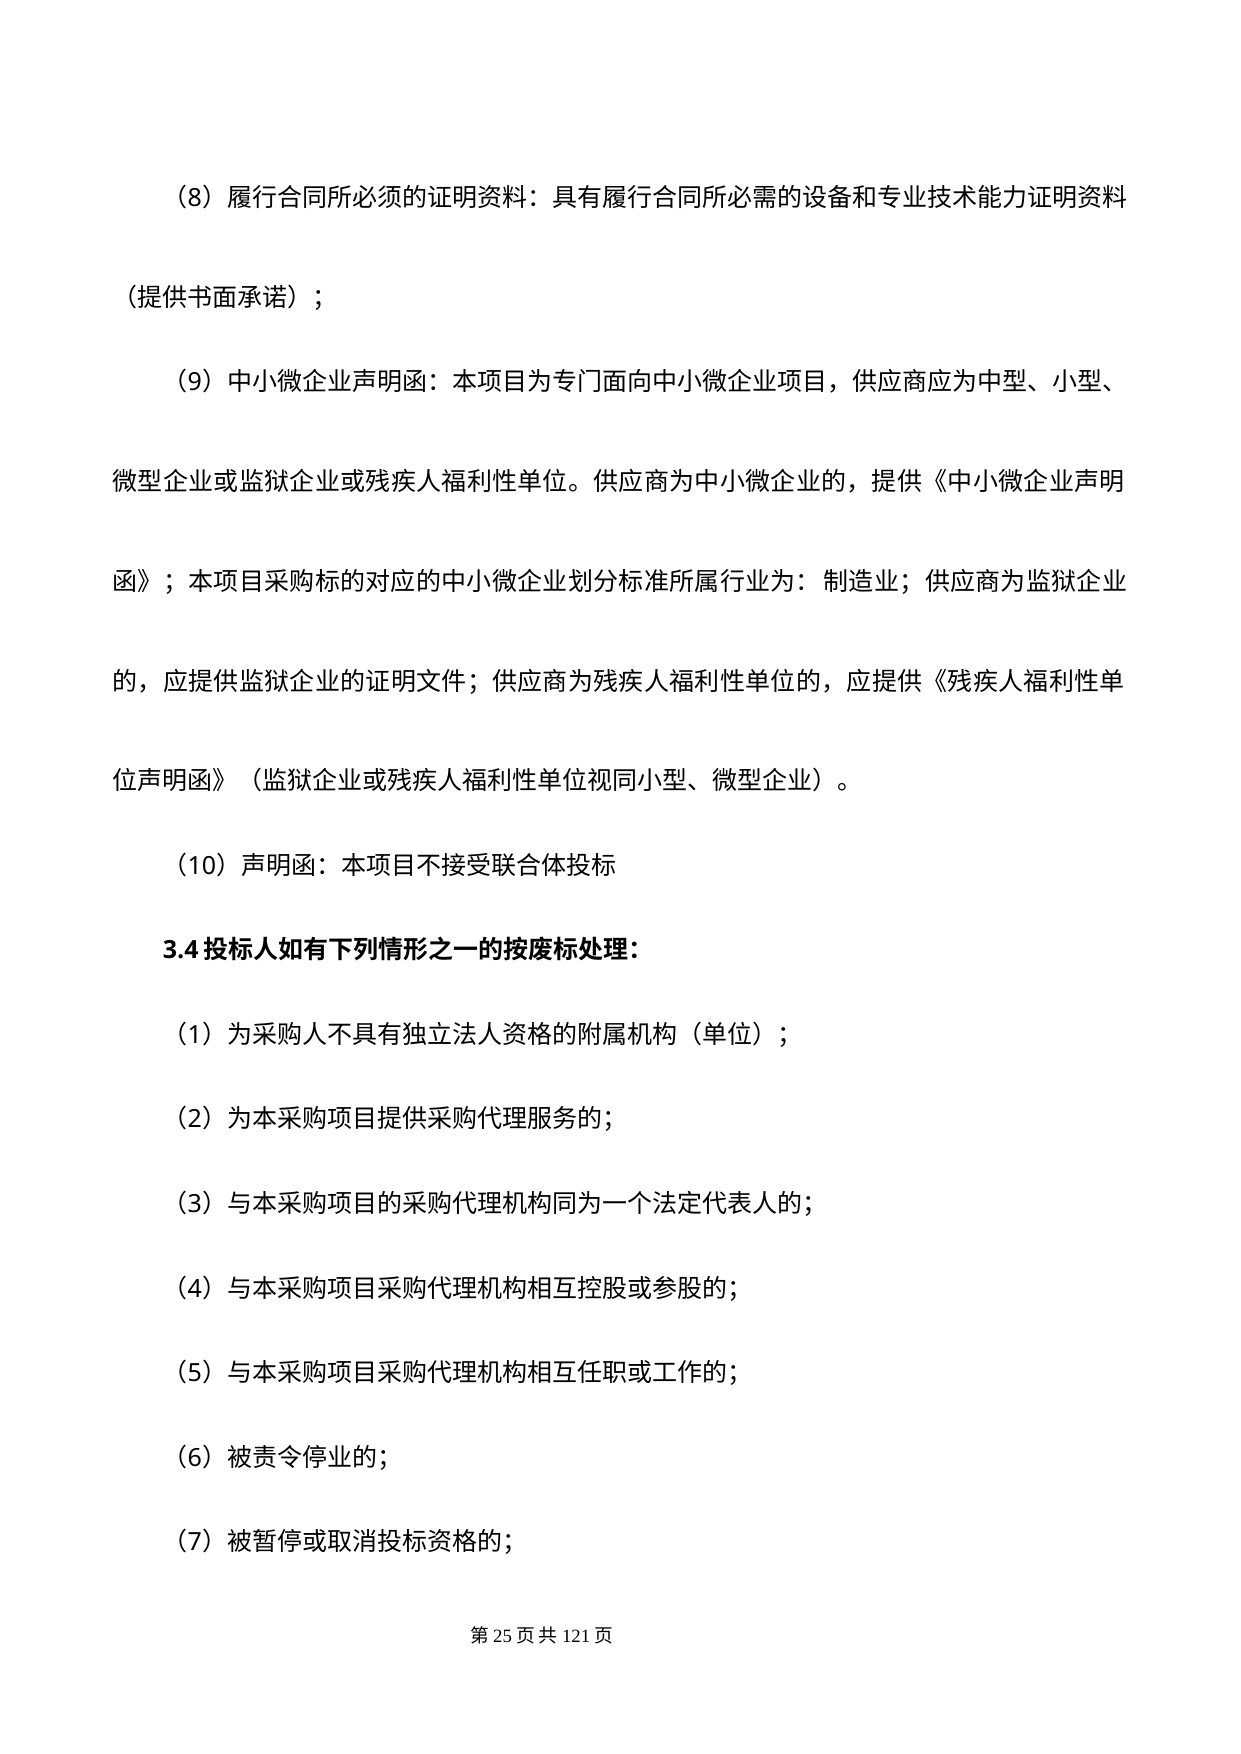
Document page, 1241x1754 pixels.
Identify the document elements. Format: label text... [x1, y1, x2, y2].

text （1）为采购人不具有独立法人资格的附属机构（单位）； [112, 999, 1128, 1066]
text （8）履行合同所必须的证明资料：具有履行合同所必需的设备和专业技术能力证明资料（提供书面承诺）； [112, 162, 1128, 329]
text （10）声明函：本项目不接受联合体投标 [112, 830, 1128, 897]
text （9）中小微企业声明函：本项目为专门面向中小微企业项目，供应商应为中型、小型、微型企业或监狱企业或残疾人福利性单位。供应商为中小微企业的，提供《中小微企业声明函》；本项目采购标的对应的中小微企业划分标准所属行业为：制造业；供应商为监狱企业的，应提供监狱企业的证明文件；供应商为残疾人福利性单位的，应提供《残疾人福利性单位声明函》（监狱企业或残疾人福利性单位视同小型、微型企业）。 [112, 347, 1128, 812]
text （2）为本采购项目提供采购代理服务的； [112, 1084, 1128, 1150]
text （7）被暂停或取消投标资格的； [112, 1507, 1128, 1573]
text （5）与本采购项目采购代理机构相互任职或工作的； [112, 1338, 1128, 1404]
text （4）与本采购项目采购代理机构相互控股或参股的； [112, 1253, 1128, 1319]
text （6）被责令停业的； [112, 1422, 1128, 1489]
text （3）与本采购项目的采购代理机构同为一个法定代表人的； [112, 1168, 1128, 1235]
text 3.4投标人如有下列情形之一的按废标处理： [112, 915, 1128, 981]
